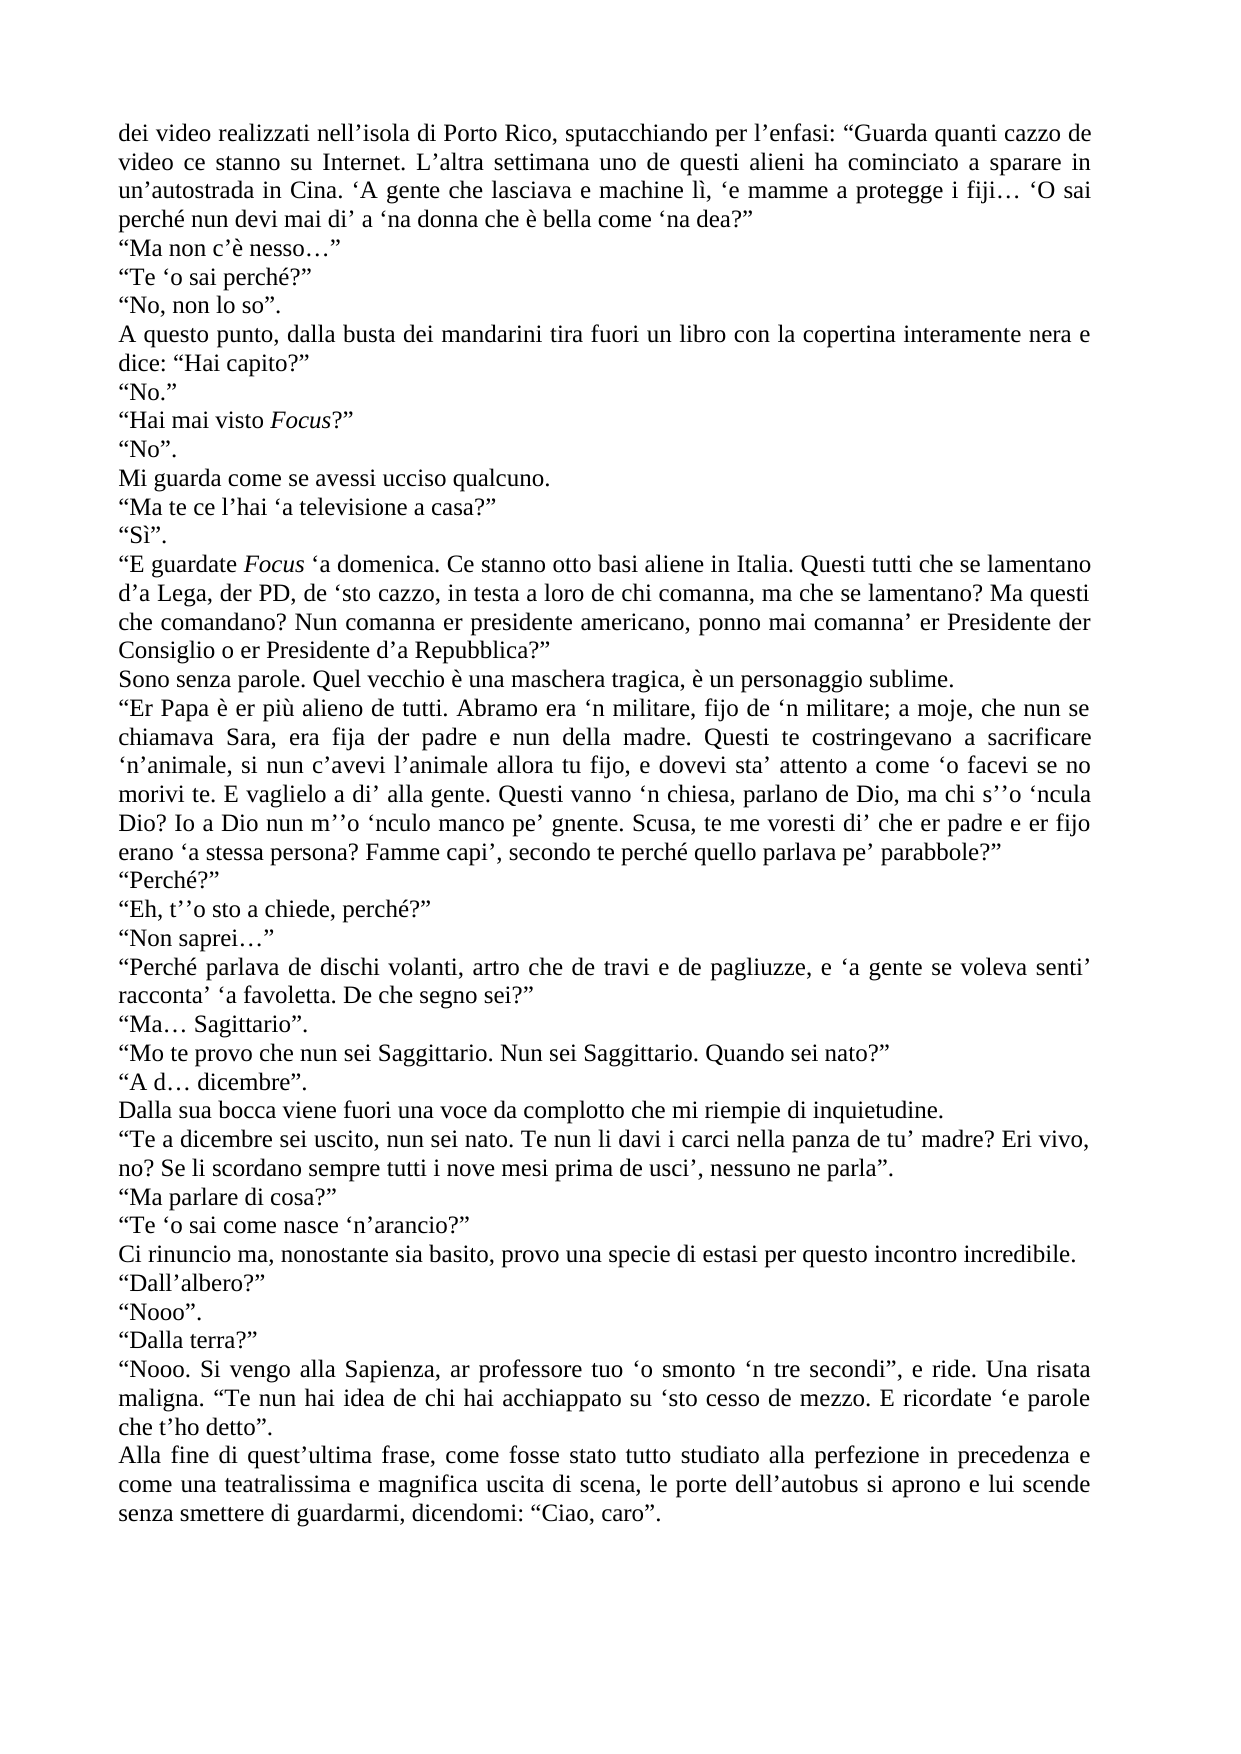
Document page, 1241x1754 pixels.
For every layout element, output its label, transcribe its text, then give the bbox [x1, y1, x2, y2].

text “Eh, t’’o sto a chiede, perché?” [118, 894, 1092, 923]
text “No”. [118, 434, 1092, 463]
text “Perché parlava de dischi volanti, artro che de travi e de pagliuzze, e ‘a gente se voleva senti’ racconta’ ‘a favoletta. De che segno sei?” [118, 952, 1092, 1009]
text Alla fine di quest’ultima frase, come fosse stato tutto studiato alla perfezione in precedenza e come una teatralissima e magnifica uscita di scena, le porte dell’autobus si aprono e lui scende senza smettere di guardarmi, dicendomi: “Ciao, caro”. [118, 1441, 1092, 1527]
text “Ma parlare di cosa?” [118, 1182, 1092, 1211]
text “Perché?” [118, 866, 1092, 894]
text “Er Papa è er più alieno de tutti. Abramo era ‘n militare, fijo de ‘n militare; a moje, che nun se chiamava Sara, era fija der padre e nun della madre. Questi te costringevano a sacrificare ‘n’animale, si nun c’avevi l’animale allora tu fijo, e dovevi sta’ attento a come ‘o facevi se no morivi te. E vaglielo a di’ alla gente. Questi vanno ‘n chiesa, parlano de Dio, ma chi s’’o ‘ncula Dio? Io a Dio nun m’’o ‘nculo manco pe’ gnente. Scusa, te me voresti di’ che er padre e er fijo erano ‘a stessa persona? Famme capi’, secondo te perché quello parlava pe’ parabbole?” [118, 693, 1092, 866]
text “Te ‘o sai perché?” [118, 262, 1092, 291]
text “E guardate Focus ‘a domenica. Ce stanno otto basi aliene in Italia. Questi tutti che se lamentano d’a Lega, der PD, de ‘sto cazzo, in testa a loro de chi comanna, ma che se lamentano? Ma questi che comandano? Nun comanna er presidente americano, ponno mai comanna’ er Presidente der Consiglio o er Presidente d’a Repubblica?” [118, 549, 1092, 664]
text “Ma non c’è nesso…” [118, 233, 1092, 262]
text “No.” [118, 377, 1092, 406]
text “Ma… Sagittario”. [118, 1009, 1092, 1038]
text “Sì”. [118, 521, 1092, 549]
text “Dalla terra?” [118, 1326, 1092, 1354]
text Sono senza parole. Quel vecchio è una maschera tragica, è un personaggio sublime. [118, 664, 1092, 693]
text “Ma te ce l’hai ‘a televisione a casa?” [118, 492, 1092, 521]
text “Nooo. Si vengo alla Sapienza, ar professore tuo ‘o smonto ‘n tre secondi”, e ride. Una risata maligna. “Te nun hai idea de chi hai acchiappato su ‘sto cesso de mezzo. E ricordate ‘e parole che t’ho detto”. [118, 1354, 1092, 1441]
text “No, non lo so”. [118, 291, 1092, 319]
text “Non saprei…” [118, 923, 1092, 952]
text “Nooo”. [118, 1297, 1092, 1326]
text “Te ‘o sai come nasce ‘n’arancio?” [118, 1211, 1092, 1239]
text “A d… dicembre”. [118, 1067, 1092, 1096]
text A questo punto, dalla busta dei mandarini tira fuori un libro con la copertina interamente nera e dice: “Hai capito?” [118, 319, 1092, 377]
text Dalla sua bocca viene fuori una voce da complotto che mi riempie di inquietudine. [118, 1096, 1092, 1124]
text Ci rinuncio ma, nonostante sia basito, provo una specie di estasi per questo incontro incredibile. [118, 1239, 1092, 1268]
text “Dall’albero?” [118, 1268, 1092, 1297]
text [118, 118, 1092, 233]
text “Mo te provo che nun sei Saggittario. Nun sei Saggittario. Quando sei nato?” [118, 1038, 1092, 1067]
text “Hai mai visto Focus?” [118, 406, 1092, 434]
text Mi guarda come se avessi ucciso qualcuno. [118, 463, 1092, 492]
text “Te a dicembre sei uscito, nun sei nato. Te nun li davi i carci nella panza de tu’ madre? Eri vivo, no? Se li scordano sempre tutti i nove mesi prima de usci’, nessuno ne parla”. [118, 1124, 1092, 1182]
